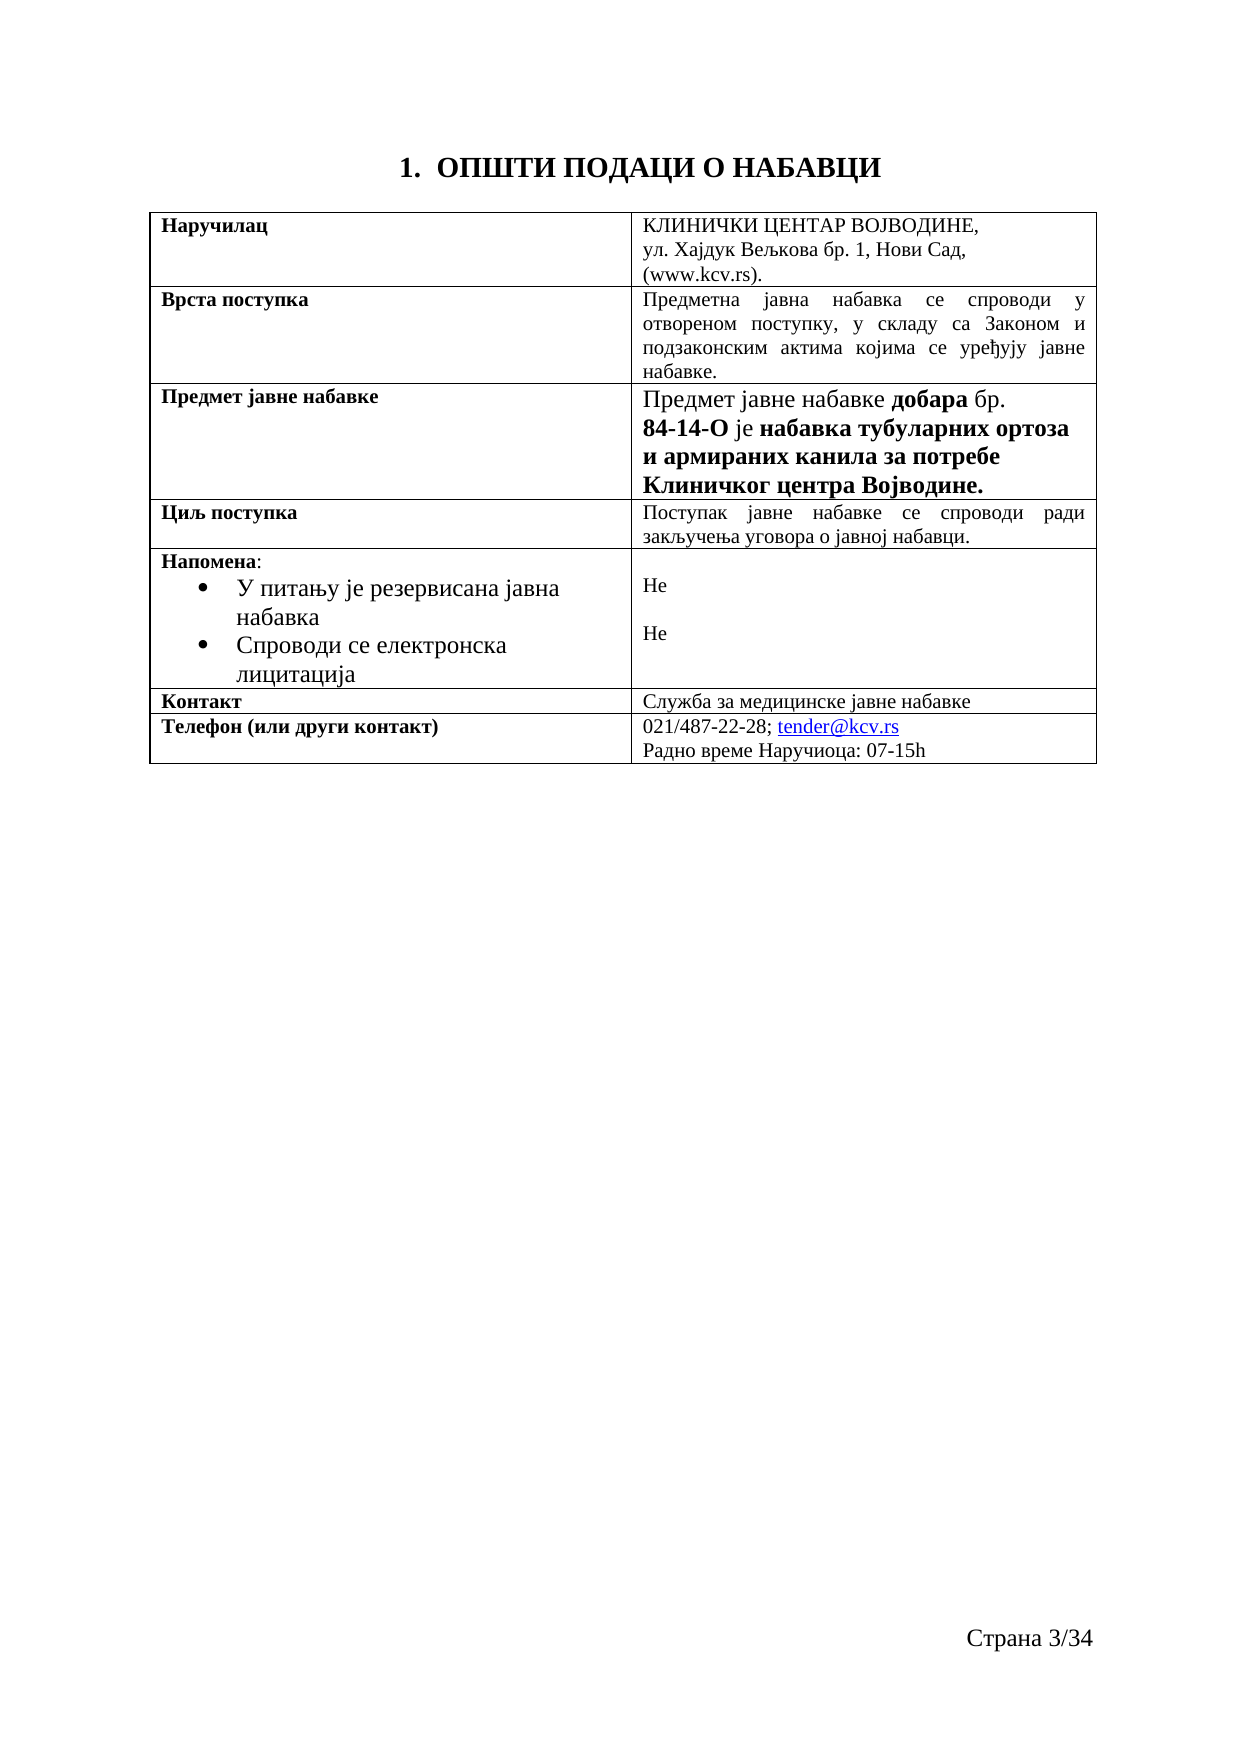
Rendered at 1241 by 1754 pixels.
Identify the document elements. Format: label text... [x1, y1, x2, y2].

table_cell Поступак јавне набавке се спроводи ради закључења уговора о јавној набавци. [632, 500, 1096, 548]
table_cell Служба за медицинске јавне набавке [632, 689, 1096, 713]
table_cell Предметна јавна набавка се спроводи у отвореном поступку, у складу са Законом и подзаконским актима којима се уређују јавне набавке. [632, 287, 1096, 383]
table_header КЛИНИЧКИ ЦЕНТАР ВОЈВОДИНЕ, ул. Хајдук Вељкова бр. 1, Нови Сад, (www.kcv.rs). [632, 213, 1096, 286]
table_cell Контакт [151, 689, 631, 713]
table_cell Врста поступка [151, 287, 631, 383]
table_cell Предмет јавне набавке [151, 384, 631, 499]
table_cell Предмет јавне набавке добара бр. 84-14-O је набавка тубуларних ортоза и армираних канила за потребе Клиничког центра Војводине. [632, 384, 1096, 499]
table_header Наручилац [151, 213, 631, 286]
table_cell Не Не [632, 549, 1096, 688]
table_cell Телефон (или други контакт) [151, 714, 631, 762]
subtitle ОПШТИ ПОДАЦИ О НАБАВЦИ [187, 150, 1093, 183]
table_cell Циљ поступка [151, 500, 631, 548]
table_cell 021/487-22-28; tender@kcv.rs Радно време Наручиоца: 07-15h [632, 714, 1096, 762]
table_cell Напомена: У питању је резервисана јавна набавка Спроводи се електронска лицитација [151, 549, 631, 688]
